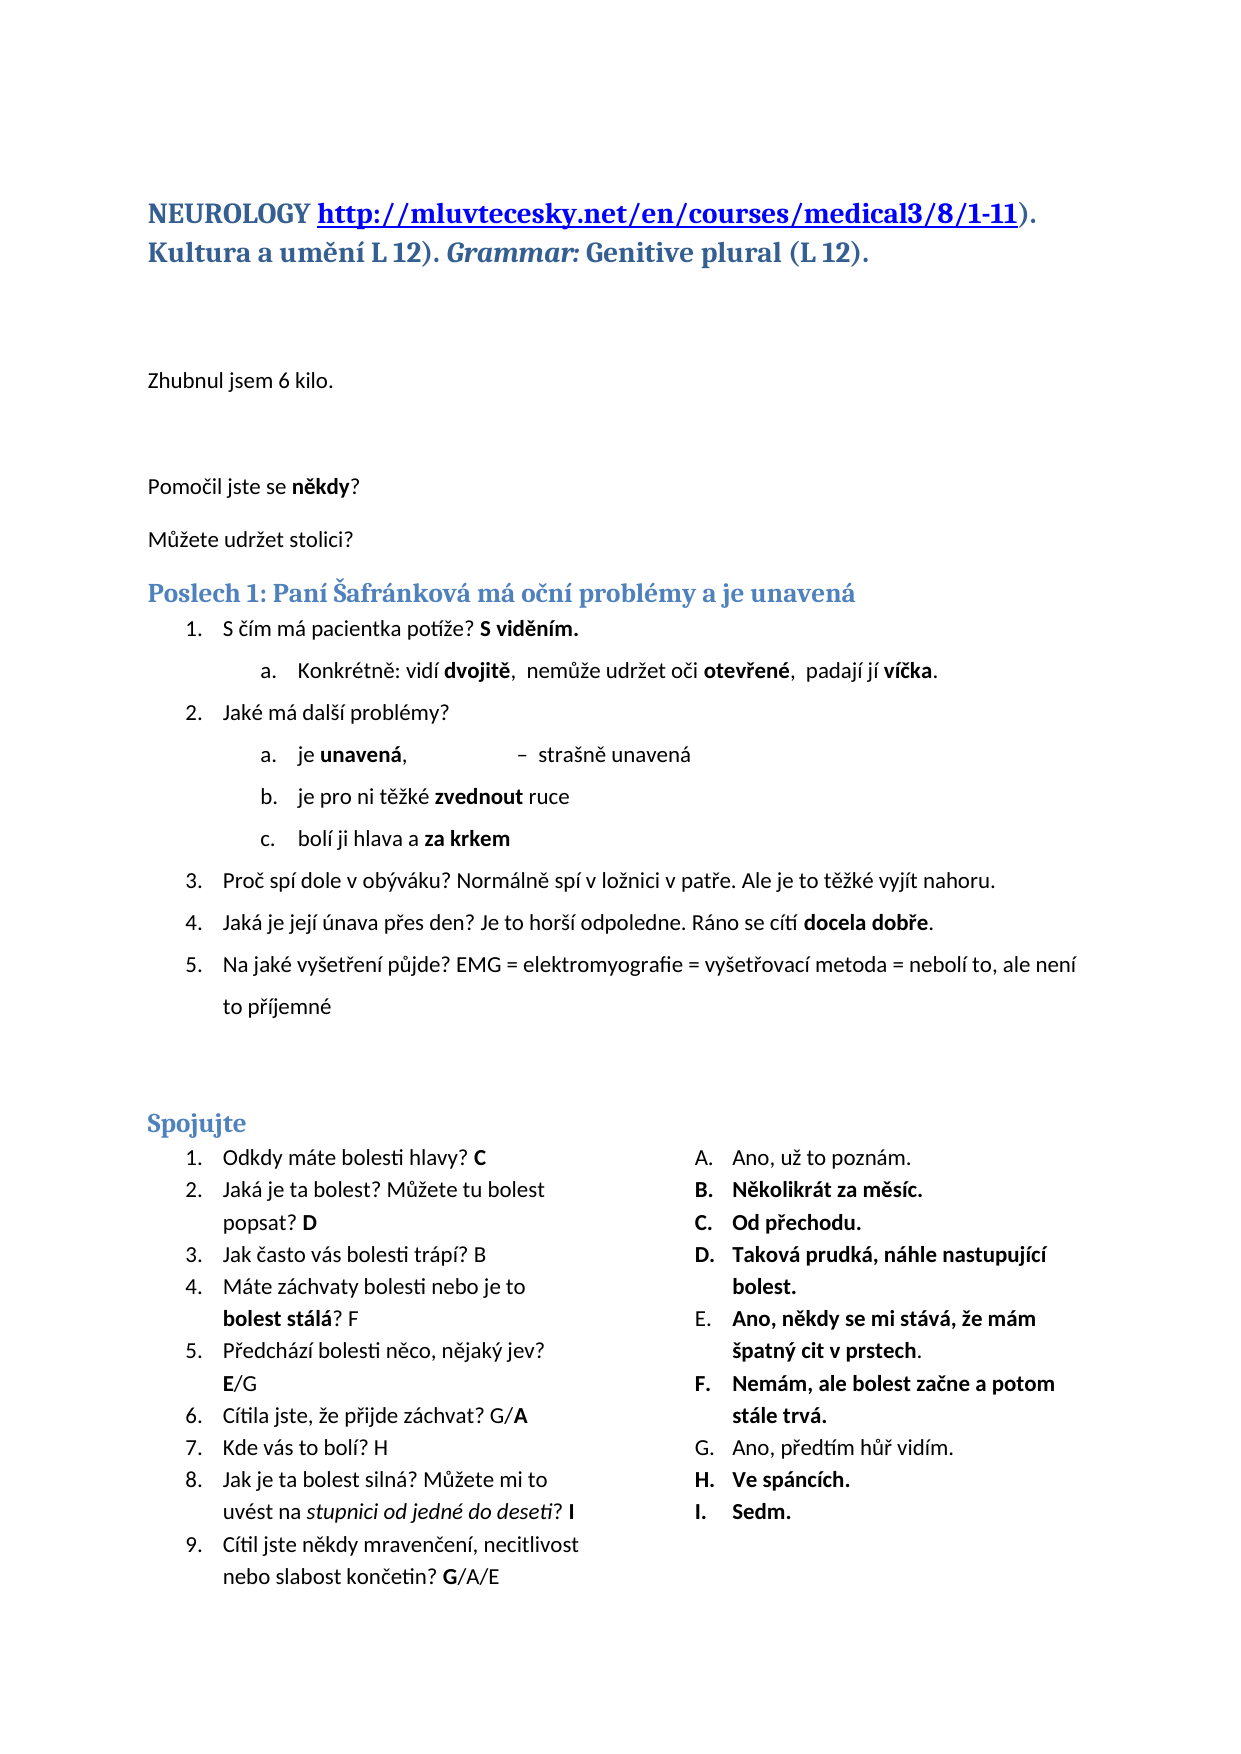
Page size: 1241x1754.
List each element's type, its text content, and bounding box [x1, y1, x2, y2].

list S čím má pacientka potíže? S viděním. [185, 614, 1093, 642]
text Pomočil jste se někdy? [148, 472, 1093, 500]
list Několikrát za měsíc. [694, 1176, 1093, 1204]
list Jak je ta bolest silná? Můžete mi to uvést na stupnici od jedné do deseti? I [185, 1465, 583, 1526]
list bolí ji hlava a za krkem [260, 824, 1093, 852]
list Ano, někdy se mi stává, že mám špatný cit v prstech. [694, 1304, 1093, 1364]
list Máte záchvaty bolesti nebo je to bolest stálá? F [185, 1272, 583, 1332]
list Jak často vás bolesti trápí? B [185, 1240, 583, 1268]
list Kde vás to bolí? H [185, 1433, 583, 1461]
list Cítila jste, že přijde záchvat? G/A [185, 1401, 583, 1429]
subtitle NEUROLOGY http://mluvtecesky.net/en/courses/medical3/8/1-11). Kultura a umění L 12). Grammar: Genitive plural (L 12). [148, 198, 1093, 308]
subtitle Poslech 1: Paní Šafránková má oční problémy a je unavená [148, 578, 1093, 609]
list Jaké má další problémy? [185, 698, 1093, 726]
list Proč spí dole v obýváku? Normálně spí v ložnici v patře. Ale je to těžké vyjít nahoru. [185, 866, 1093, 894]
list Odkdy máte bolesti hlavy? C [185, 1143, 583, 1171]
subtitle Spojujte [148, 1108, 1093, 1139]
list Ano, už to poznám. [694, 1143, 1093, 1171]
list Od přechodu. [694, 1208, 1093, 1236]
list Předchází bolesti něco, nějaký jev? E/G [185, 1337, 583, 1397]
list Jaká je ta bolest? Můžete tu bolest popsat? D [185, 1176, 583, 1236]
list Na jaké vyšetření půjde? EMG = elektromyografie = vyšetřovací metoda = nebolí to, ale není to příjemné [185, 950, 1093, 1020]
text Můžete udržet stolici? [148, 525, 1093, 553]
list je unavená, – strašně unavená [260, 740, 1093, 768]
list Ano, předtím hůř vidím. [694, 1433, 1093, 1461]
list Cítil jste někdy mravenčení, necitlivost nebo slabost končetin? G/A/E [185, 1530, 583, 1590]
list je pro ni těžké zvednout ruce [260, 782, 1093, 810]
list Sedm. [694, 1497, 1093, 1526]
list Ve spáncích. [694, 1465, 1093, 1493]
text Zhubnul jsem 6 kilo. [148, 366, 1093, 394]
list Nemám, ale bolest začne a potom stále trvá. [694, 1369, 1093, 1429]
list Konkrétně: vidí dvojitě, nemůže udržet oči otevřené, padají jí víčka. [260, 656, 1093, 684]
list Jaká je její únava přes den? Je to horší odpoledne. Ráno se cítí docela dobře. [185, 908, 1093, 936]
list Taková prudká, náhle nastupující bolest. [694, 1240, 1093, 1300]
